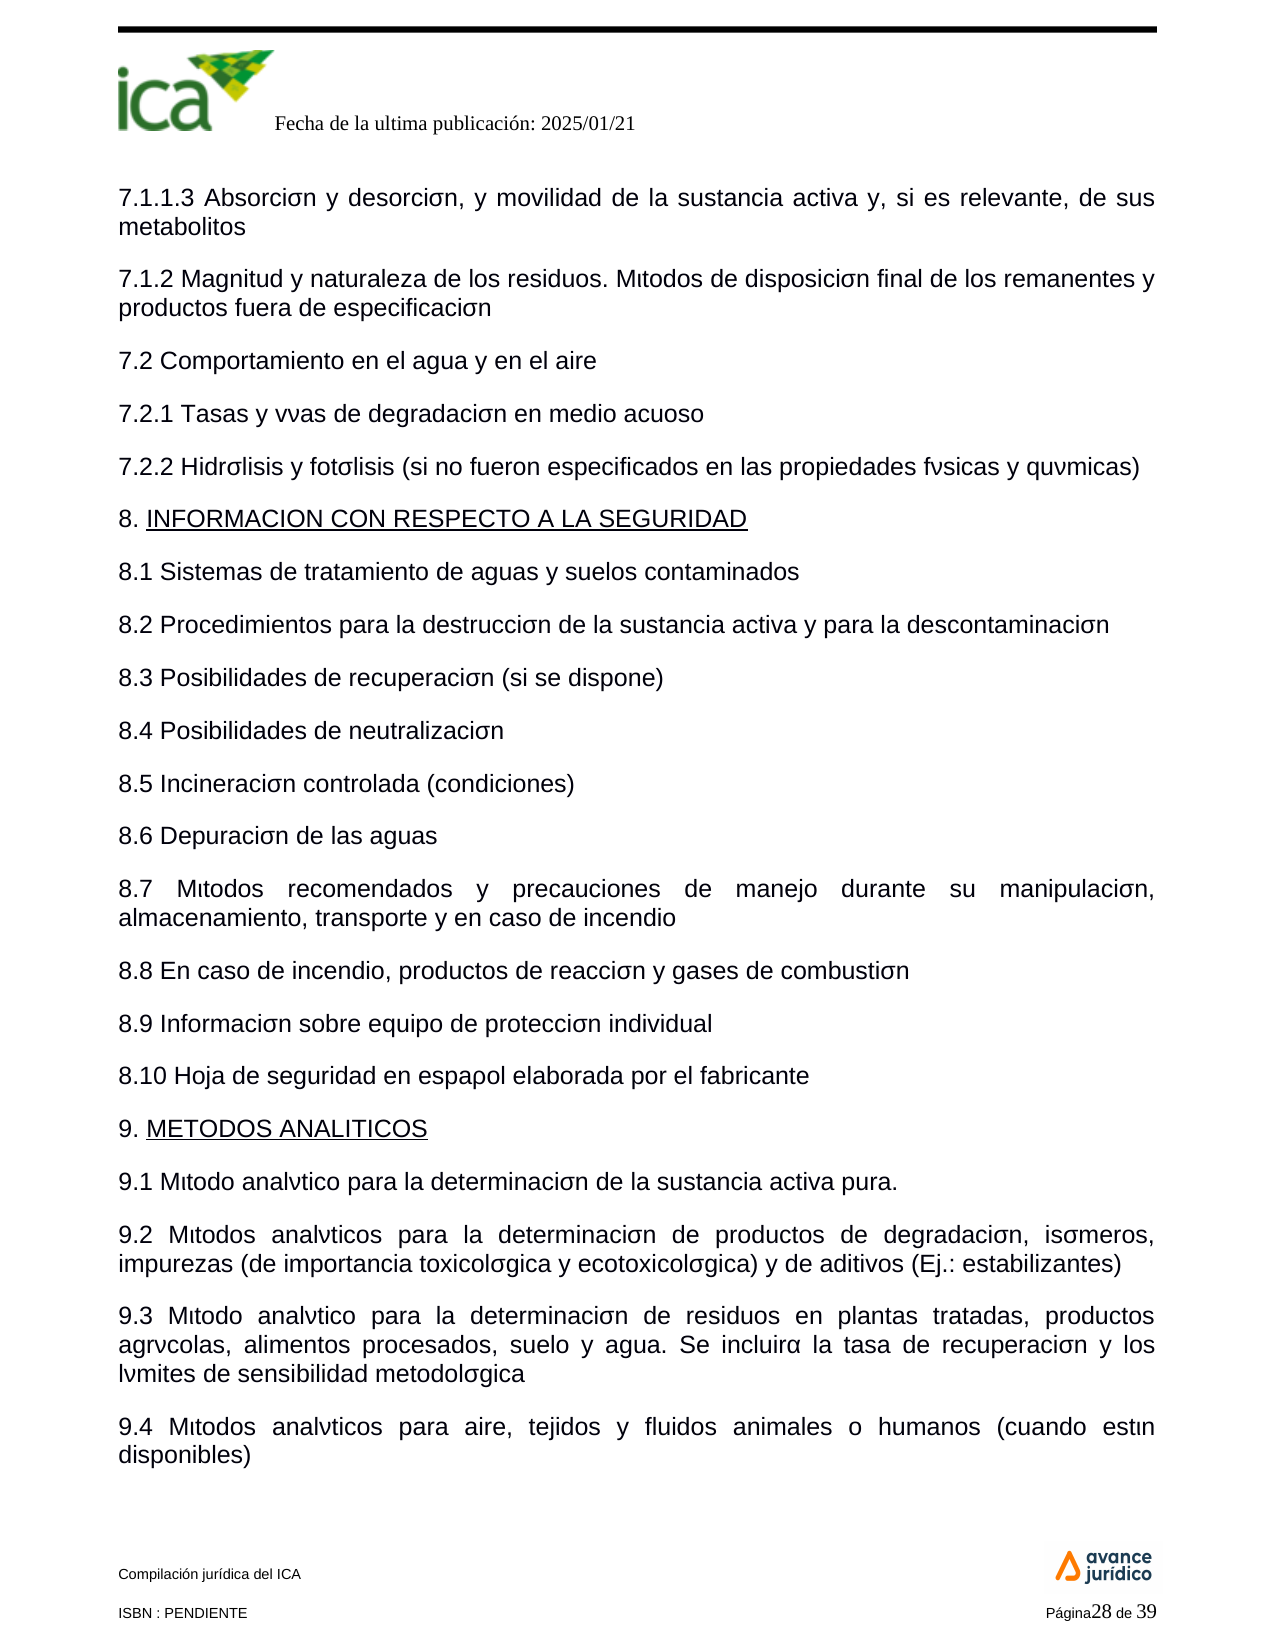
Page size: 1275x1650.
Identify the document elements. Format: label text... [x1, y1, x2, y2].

text 8.4 Posibilidades de neutralizaciσn [118, 716, 1157, 744]
text 7.2.1 Tasas y vνas de degradaciσn en medio acuoso [118, 399, 1157, 428]
text 8.9 Informaciσn sobre equipo de protecciσn individual [118, 1008, 1157, 1037]
text 8.10 Hoja de seguridad en espaρol elaborada por el fabricante [118, 1061, 1157, 1090]
text 9. METODOS ANALITICOS [118, 1114, 1157, 1143]
text 8.5 Incineraciσn controlada (condiciones) [118, 768, 1157, 797]
text 7.2 Comportamiento en el agua y en el aire [118, 346, 1157, 375]
text 9.3 Mιtodo analνtico para la determinaciσn de residuos en plantas tratadas, productos agrνcolas, alimentos procesados, suelo y agua. Se incluirα la tasa de recuperaciσn y los lνmites de sensibilidad metodolσgica [118, 1301, 1157, 1388]
text 8.3 Posibilidades de recuperaciσn (si se dispone) [118, 663, 1157, 692]
text 8.6 Depuraciσn de las aguas [118, 821, 1157, 850]
text 8. INFORMACION CON RESPECTO A LA SEGURIDAD [118, 504, 1157, 533]
text 7.1.2 Magnitud y naturaleza de los residuos. Mιtodos de disposiciσn final de los remanentes y productos fuera de especificaciσn [118, 264, 1157, 322]
text 9.2 Mιtodos analνticos para la determinaciσn de productos de degradaciσn, isσmeros, impurezas (de importancia toxicolσgica y ecotoxicolσgica) y de aditivos (Ej.: estabilizantes) [118, 1220, 1157, 1277]
text 8.2 Procedimientos para la destrucciσn de la sustancia activa y para la descontaminaciσn [118, 610, 1157, 639]
text 8.7 Mιtodos recomendados y precauciones de manejo durante su manipulaciσn, almacenamiento, transporte y en caso de incendio [118, 874, 1157, 932]
text 8.8 En caso de incendio, productos de reacciσn y gases de combustiσn [118, 956, 1157, 984]
text 7.1.1.3 Absorciσn y desorciσn, y movilidad de la sustancia activa y, si es relevante, de sus metabolitos [118, 183, 1157, 240]
text 8.1 Sistemas de tratamiento de aguas y suelos contaminados [118, 557, 1157, 586]
text 9.4 Mιtodos analνticos para aire, tejidos y fluidos animales o humanos (cuando estιn disponibles) [118, 1412, 1157, 1469]
text 9.1 Mιtodo analνtico para la determinaciσn de la sustancia activa pura. [118, 1167, 1157, 1196]
text 7.2.2 Hidrσlisis y fotσlisis (si no fueron especificados en las propiedades fνsicas y quνmicas) [118, 452, 1157, 480]
